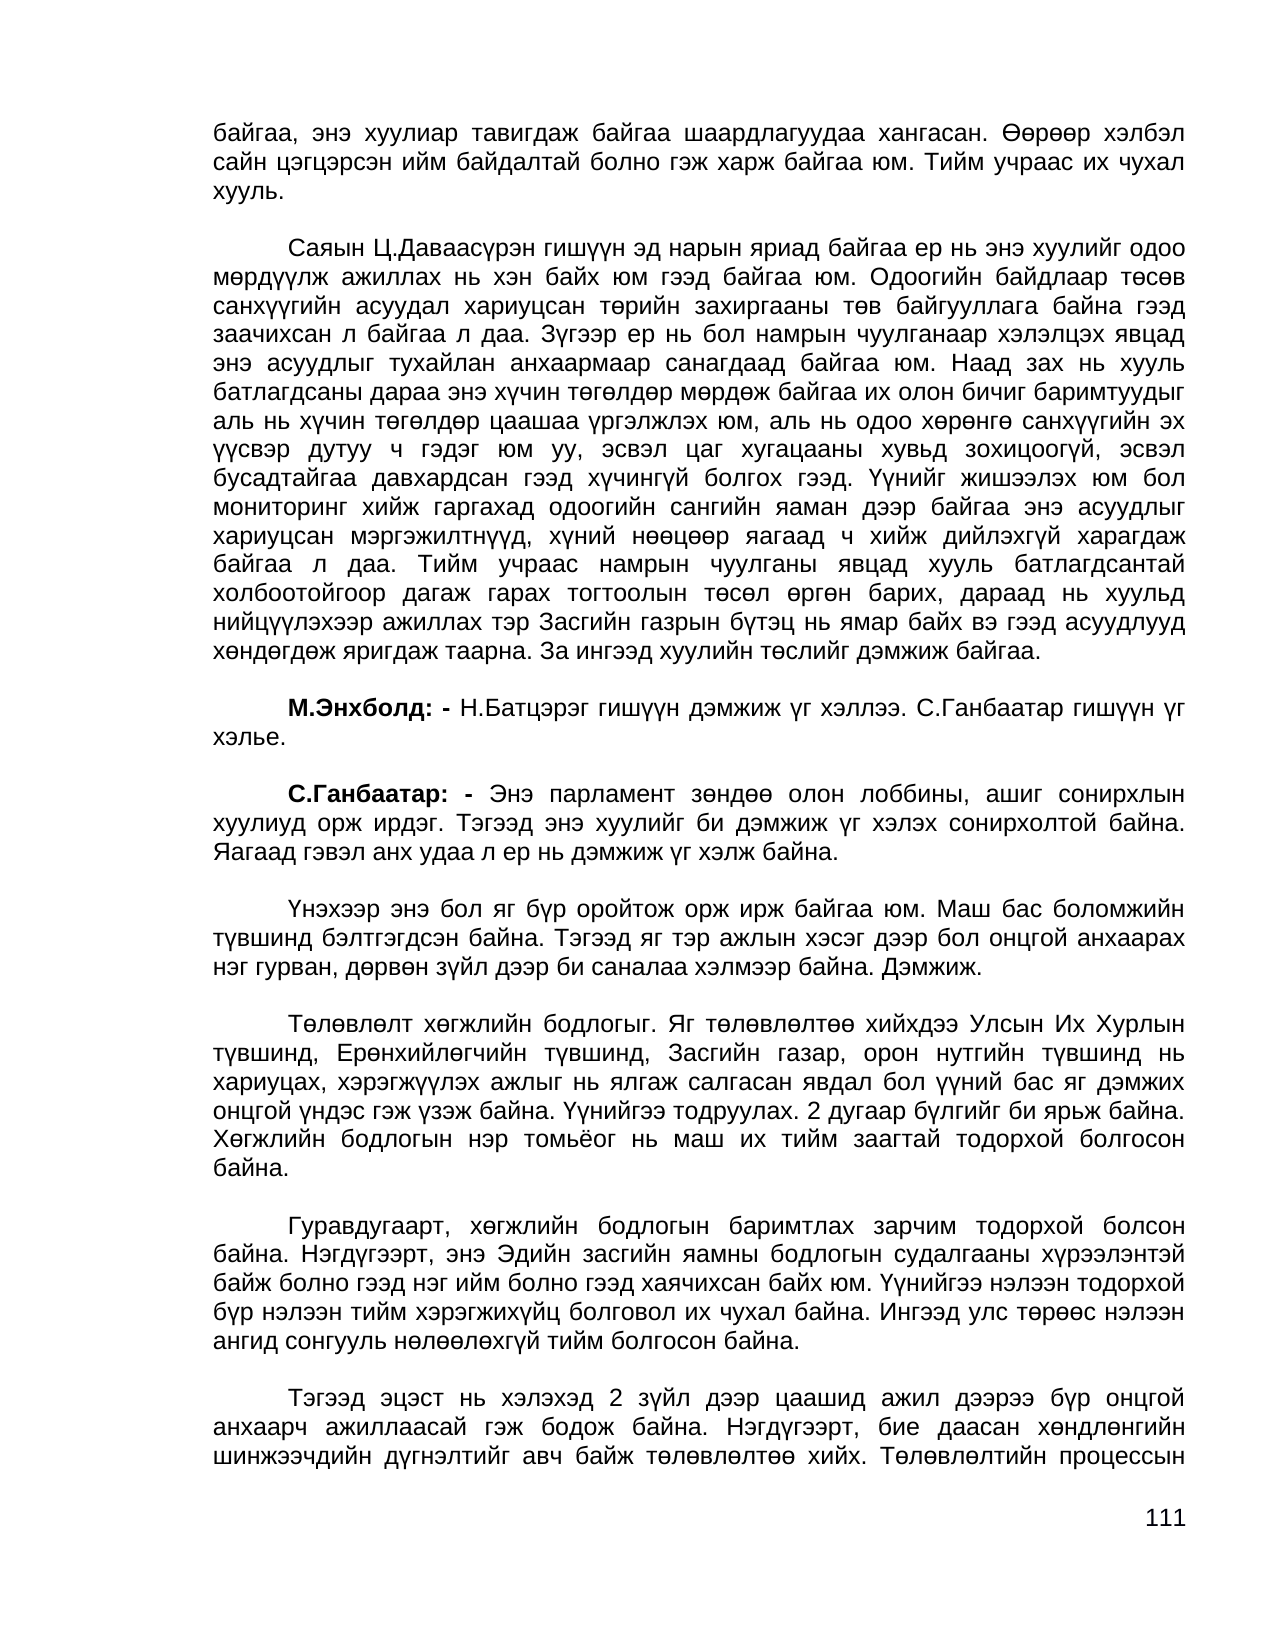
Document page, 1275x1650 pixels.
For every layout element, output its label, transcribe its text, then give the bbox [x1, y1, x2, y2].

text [213, 118, 1186, 204]
text Саяын Ц.Даваасүрэн гишүүн эд нарын яриад байгаа ер нь энэ хуулийг одоо мөрдүүлж ажиллах нь хэн байх юм гээд байгаа юм. Одоогийн байдлаар төсөв санхүүгийн асуудал хариуцсан төрийн захиргааны төв байгууллага байна гээд заачихсан л байгаа л даа. Зүгээр ер нь бол намрын чуулганаар хэлэлцэх явцад энэ асуудлыг тухайлан анхаармаар санагдаад байгаа юм. Наад зах нь хууль батлагдсаны дараа энэ хүчин төгөлдөр мөрдөж байгаа их олон бичиг баримтуудыг аль нь хүчин төгөлдөр цаашаа үргэлжлэх юм, аль нь одоо хөрөнгө санхүүгийн эх үүсвэр дутуу ч гэдэг юм уу, эсвэл цаг хугацааны хувьд зохицоогүй, эсвэл бусадтайгаа давхардсан гээд хүчингүй болгох гээд. Үүнийг жишээлэх юм бол мониторинг хийж гаргахад одоогийн сангийн яаман дээр байгаа энэ асуудлыг хариуцсан мэргэжилтнүүд, хүний нөөцөөр яагаад ч хийж дийлэхгүй харагдаж байгаа л даа. Тийм учраас намрын чуулганы явцад хууль батлагдсантай холбоотойгоор дагаж гарах тогтоолын төсөл өргөн барих, дараад нь хуульд нийцүүлэхээр ажиллах тэр Засгийн газрын бүтэц нь ямар байх вэ гээд асуудлууд хөндөгдөж яригдаж таарна. За ингээд хуулийн төслийг дэмжиж байгаа. [213, 233, 1186, 664]
text Төлөвлөлт хөгжлийн бодлогыг. Яг төлөвлөлтөө хийхдээ Улсын Их Хурлын түвшинд, Ерөнхийлөгчийн түвшинд, Засгийн газар, орон нутгийн түвшинд нь хариуцах, хэрэгжүүлэх ажлыг нь ялгаж салгасан явдал бол үүний бас яг дэмжих онцгой үндэс гэж үзэж байна. Үүнийгээ тодруулах. 2 дугаар бүлгийг би ярьж байна. Хөгжлийн бодлогын нэр томьёог нь маш их тийм заагтай тодорхой болгосон байна. [213, 1009, 1186, 1182]
text Гуравдугаарт, хөгжлийн бодлогын баримтлах зарчим тодорхой болсон байна. Нэгдүгээрт, энэ Эдийн засгийн яамны бодлогын судалгааны хүрээлэнтэй байж болно гээд нэг ийм болно гээд хаячихсан байх юм. Үүнийгээ нэлээн тодорхой бүр нэлээн тийм хэрэгжихүйц болговол их чухал байна. Ингээд улс төрөөс нэлээн ангид сонгууль нөлөөлөхгүй тийм болгосон байна. [213, 1211, 1186, 1354]
text Үнэхээр энэ бол яг бүр оройтож орж ирж байгаа юм. Маш бас боломжийн түвшинд бэлтгэгдсэн байна. Тэгээд яг тэр ажлын хэсэг дээр бол онцгой анхаарах нэг гурван, дөрвөн зүйл дээр би саналаа хэлмээр байна. Дэмжиж. [213, 894, 1186, 981]
text М.Энхболд: - Н.Батцэрэг гишүүн дэмжиж үг хэллээ. С.Ганбаатар гишүүн үг хэлье. [213, 693, 1186, 751]
text С.Ганбаатар: - Энэ парламент зөндөө олон лоббины, ашиг сонирхлын хуулиуд орж ирдэг. Тэгээд энэ хуулийг би дэмжиж үг хэлэх сонирхолтой байна. Яагаад гэвэл анх удаа л ер нь дэмжиж үг хэлж байна. [213, 779, 1186, 866]
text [213, 1383, 1186, 1469]
